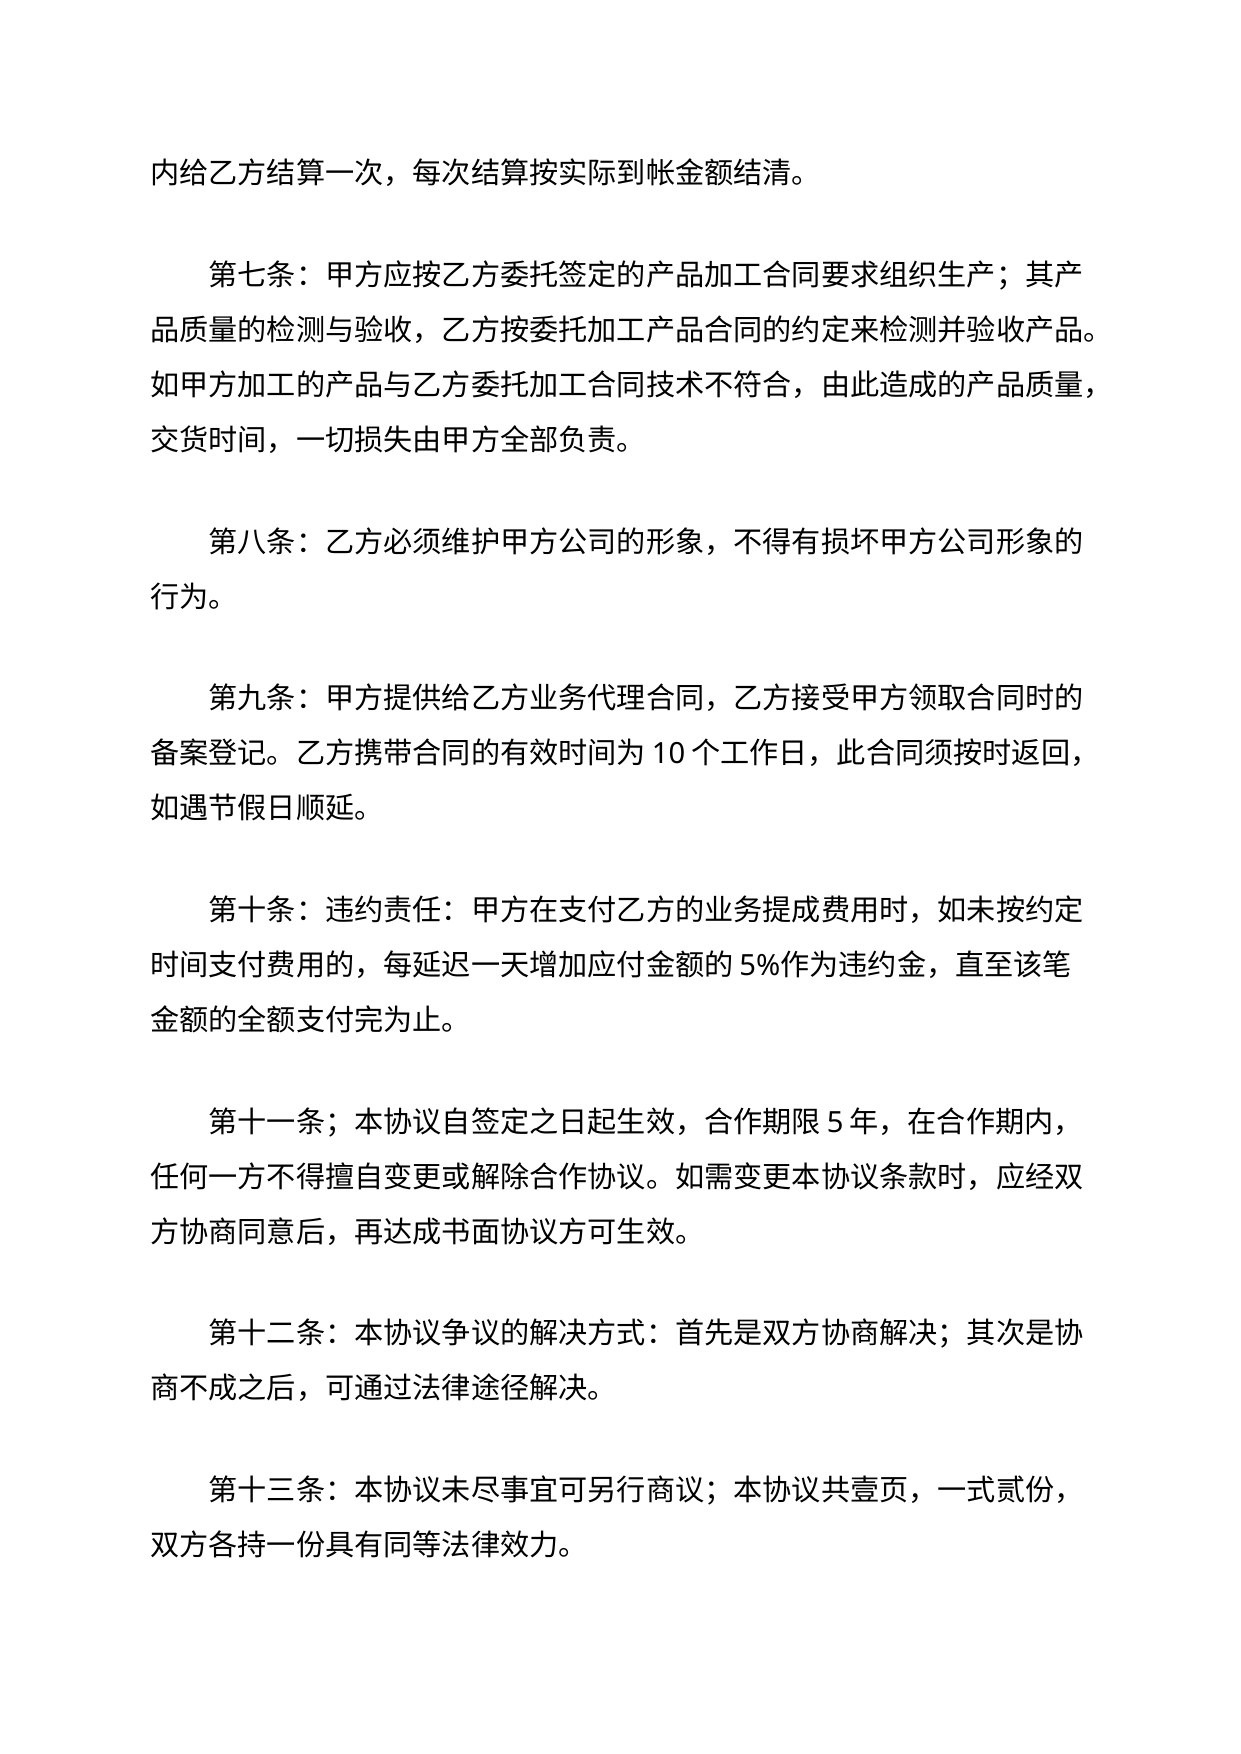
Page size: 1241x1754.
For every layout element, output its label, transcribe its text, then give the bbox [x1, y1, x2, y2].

text 第十条：违约责任：甲方在支付乙方的业务提成费用时，如未按约定时间支付费用的，每延迟一天增加应付金额的5%作为违约金，直至该笔金额的全额支付完为止。 [150, 887, 1090, 1039]
text 第七条：甲方应按乙方委托签定的产品加工合同要求组织生产；其产品质量的检测与验收，乙方按委托加工产品合同的约定来检测并验收产品。如甲方加工的产品与乙方委托加工合同技术不符合，由此造成的产品质量，交货时间，一切损失由甲方全部负责。 [150, 252, 1090, 459]
text 第八条：乙方必须维护甲方公司的形象，不得有损坏甲方公司形象的行为。 [150, 518, 1090, 615]
text 第十三条：本协议未尽事宜可另行商议；本协议共壹页，一式贰份，双方各持一份具有同等法律效力。 [150, 1467, 1090, 1564]
text 第十一条；本协议自签定之日起生效，合作期限5年，在合作期内，任何一方不得擅自变更或解除合作协议。如需变更本协议条款时，应经双方协商同意后，再达成书面协议方可生效。 [150, 1098, 1090, 1250]
text 第十二条：本协议争议的解决方式：首先是双方协商解决；其次是协商不成之后，可通过法律途径解决。 [150, 1310, 1090, 1407]
text 第九条：甲方提供给乙方业务代理合同，乙方接受甲方领取合同时的备案登记。乙方携带合同的有效时间为10个工作日，此合同须按时返回，如遇节假日顺延。 [150, 675, 1090, 827]
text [150, 150, 1090, 192]
